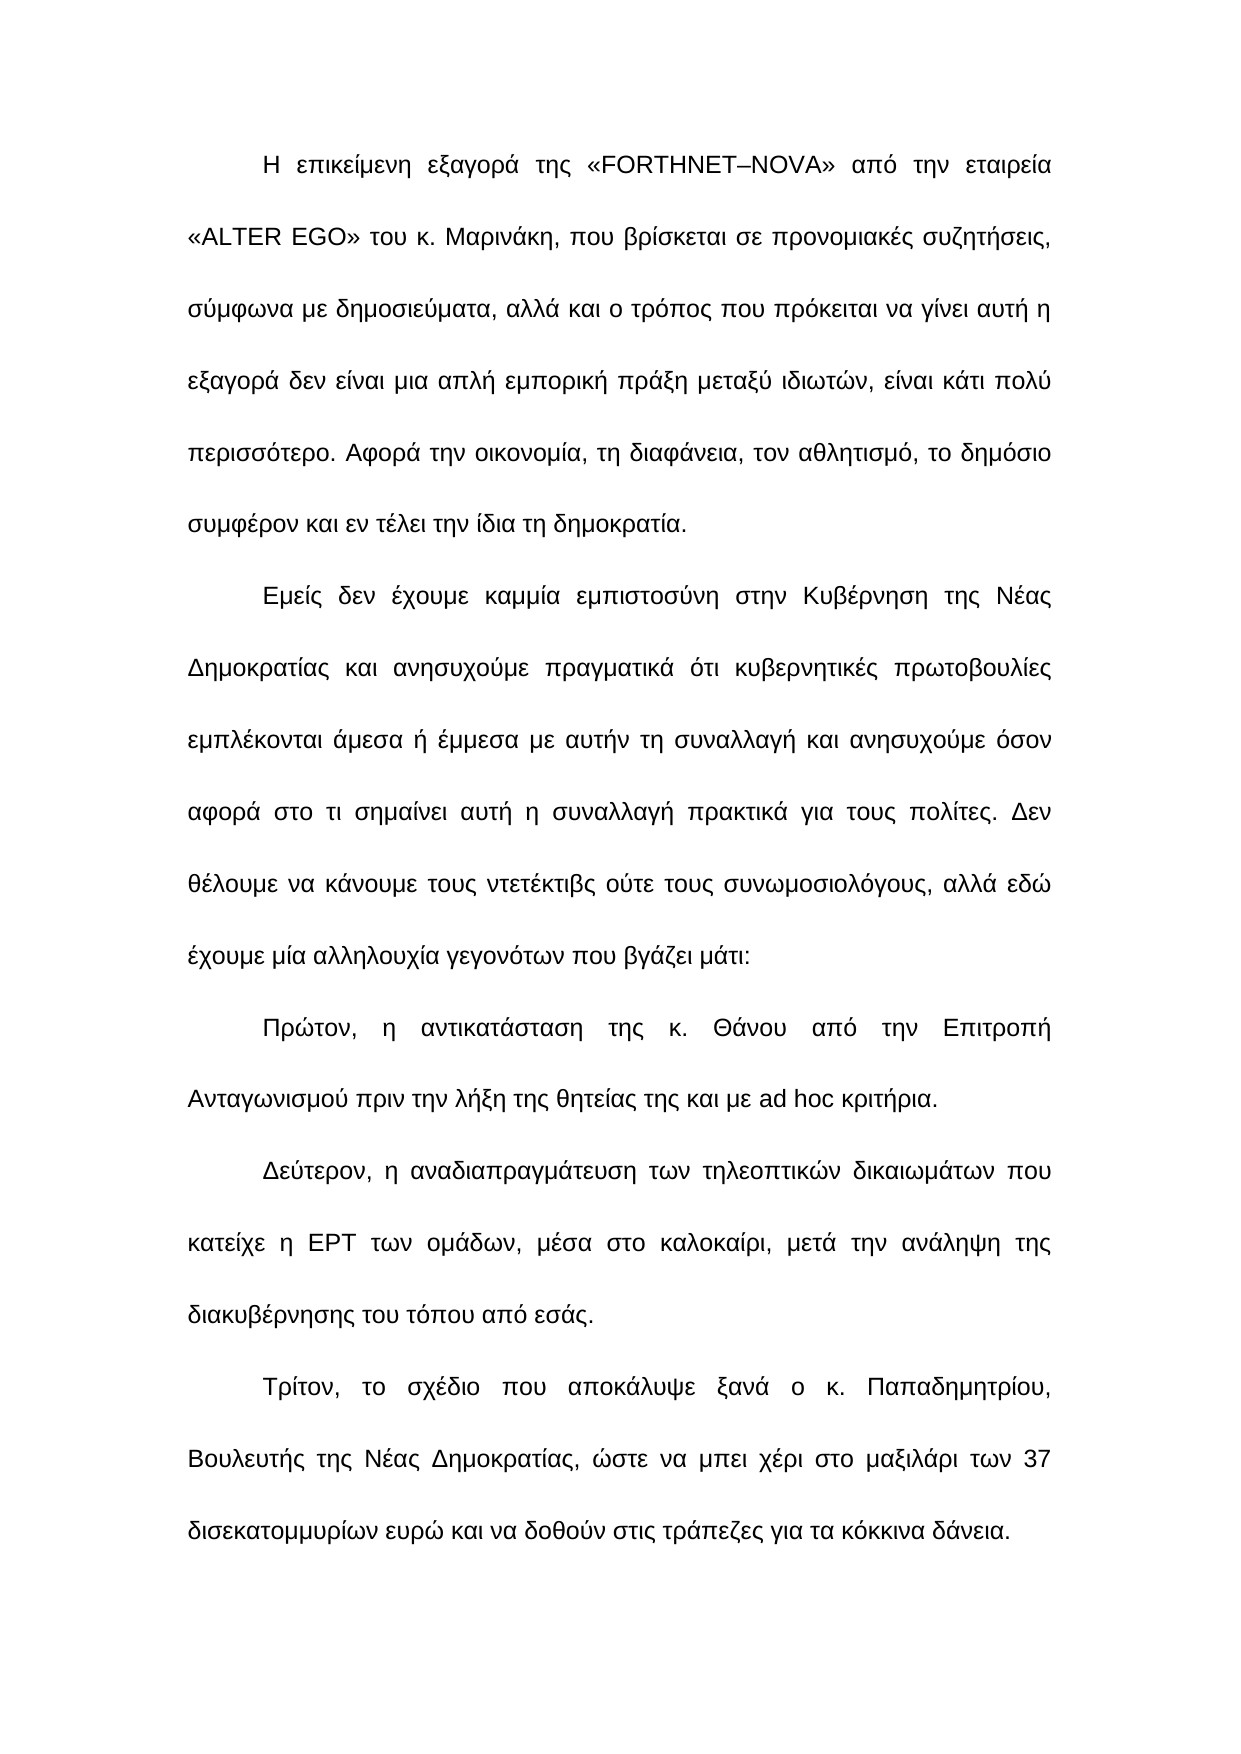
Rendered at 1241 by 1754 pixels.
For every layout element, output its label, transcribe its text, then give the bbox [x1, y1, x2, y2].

text Η επικείμενη εξαγορά της «FORTHNET–NOVA» από την εταιρεία «ALTER EGO» του κ. Μαρινάκη, που βρίσκεται σε προνομιακές συζητήσεις, σύμφωνα με δημοσιεύματα, αλλά και ο τρόπος που πρόκειται να γίνει αυτή η εξαγορά δεν είναι μια απλή εμπορική πράξη μεταξύ ιδιωτών, είναι κάτι πολύ περισσότερο. Αφορά την οικονομία, τη διαφάνεια, τον αθλητισμό, το δημόσιο συμφέρον και εν τέλει την ίδια τη δημοκρατία. [187, 150, 1053, 538]
text Τρίτον, το σχέδιο που αποκάλυψε ξανά ο κ. Παπαδημητρίου, Βουλευτής της Νέας Δημοκρατίας, ώστε να μπει χέρι στο μαξιλάρι των 37 δισεκατομμυρίων ευρώ και να δοθούν στις τράπεζες για τα κόκκινα δάνεια. [187, 1372, 1053, 1544]
text Εμείς δεν έχουμε καμμία εμπιστοσύνη στην Κυβέρνηση της Νέας Δημοκρατίας και ανησυχούμε πραγματικά ότι κυβερνητικές πρωτοβουλίες εμπλέκονται άμεσα ή έμμεσα με αυτήν τη συναλλαγή και ανησυχούμε όσον αφορά στο τι σημαίνει αυτή η συναλλαγή πρακτικά για τους πολίτες. Δεν θέλουμε να κάνουμε τους ντετέκτιβς ούτε τους συνωμοσιολόγους, αλλά εδώ έχουμε μία αλληλουχία γεγονότων που βγάζει μάτι: [187, 581, 1053, 969]
text Δεύτερον, η αναδιαπραγμάτευση των τηλεοπτικών δικαιωμάτων που κατείχε η ΕΡΤ των ομάδων, μέσα στο καλοκαίρι, μετά την ανάληψη της διακυβέρνησης του τόπου από εσάς. [187, 1156, 1053, 1329]
text Πρώτον, η αντικατάσταση της κ. Θάνου από την Επιτροπή Ανταγωνισμού πριν την λήξη της θητείας της και με ad hoc κριτήρια. [187, 1012, 1053, 1113]
